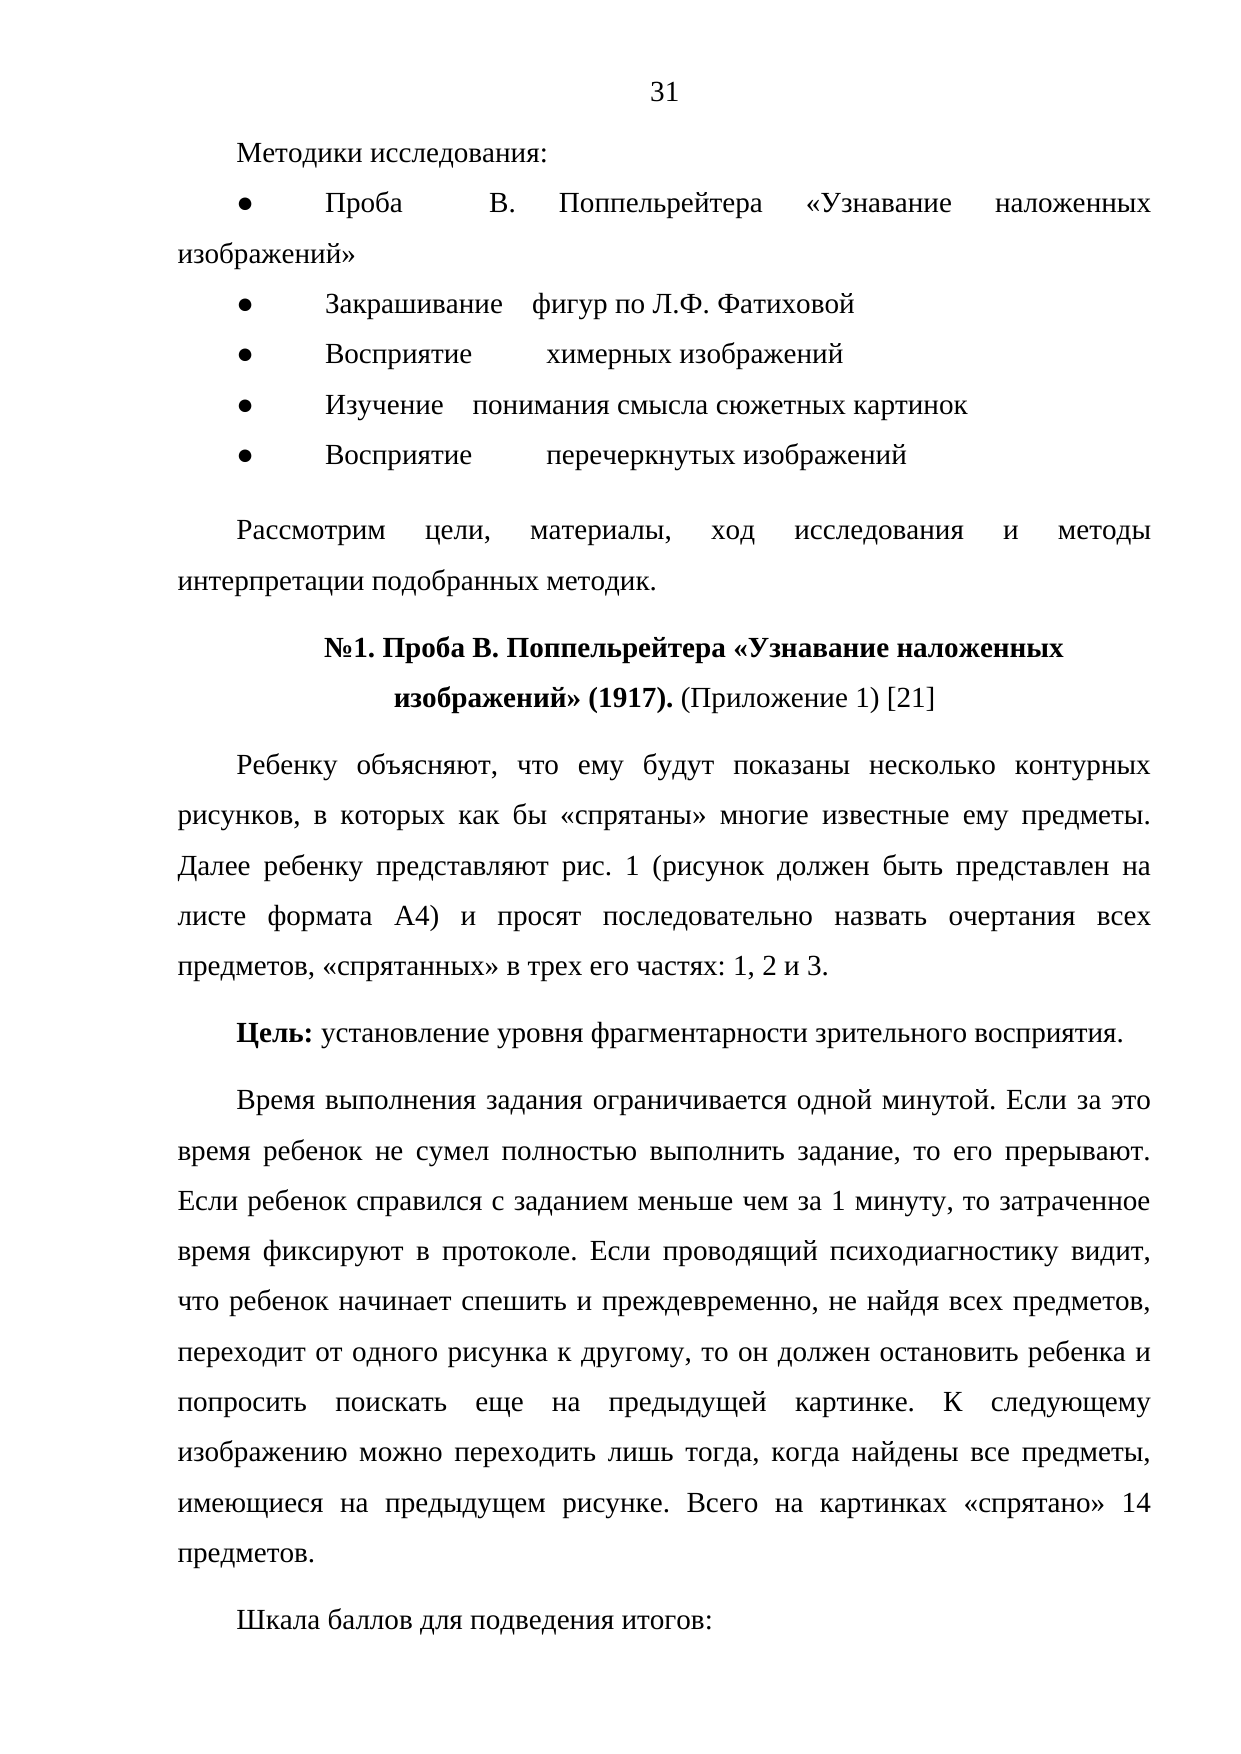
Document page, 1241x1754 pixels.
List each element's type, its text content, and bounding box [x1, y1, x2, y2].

text №1. Проба В. Поппельрейтера «Узнавание наложенных изображений» (1917). (Приложение 1) [21] [177, 630, 1152, 714]
text Шкала баллов для подведения итогов: [177, 1602, 1152, 1636]
text ● Изучение понимания смысла сюжетных картинок [177, 387, 1152, 420]
text Время выполнения задания ограничивается одной минутой. Если за это время ребенок не сумел полностью выполнить задание, то его прерывают. Если ребенок справился с заданием меньше чем за 1 минуту, то затраченное время фиксируют в протоколе. Если проводящий психодиагностику видит, что ребенок начинает спешить и преждевременно, не найдя всех предметов, переходит от одного рисунка к другому, то он должен остановить ребенка и попросить поискать еще на предыдущей картинке. К следующему изображению можно переходить лишь тогда, когда найдены все предметы, имеющиеся на предыдущем рисунке. Всего на картинках «спрятано» 14 предметов. [177, 1082, 1152, 1569]
text Ребенку объясняют, что ему будут показаны несколько контурных рисунков, в которых как бы «спрятаны» многие известные ему предметы. Далее ребенку представляют рис. 1 (рисунок должен быть представлен на листе формата А4) и просят последовательно назвать очертания всех предметов, «спрятанных» в трех его частях: 1, 2 и 3. [177, 747, 1152, 982]
text ● Проба В. Поппельрейтера «Узнавание наложенных изображений» [177, 186, 1152, 269]
text Рассмотрим цели, материалы, ход исследования и методы интерпретации подобранных методик. [177, 512, 1152, 596]
text Методики исследования: [177, 135, 1152, 169]
text ● Восприятие химерных изображений [177, 337, 1152, 370]
text ● Закрашивание фигур по Л.Ф. Фатиховой [177, 286, 1152, 320]
text Цель: установление уровня фрагментарности зрительного восприятия. [177, 1015, 1152, 1049]
text ● Восприятие перечеркнутых изображений [177, 437, 1152, 471]
